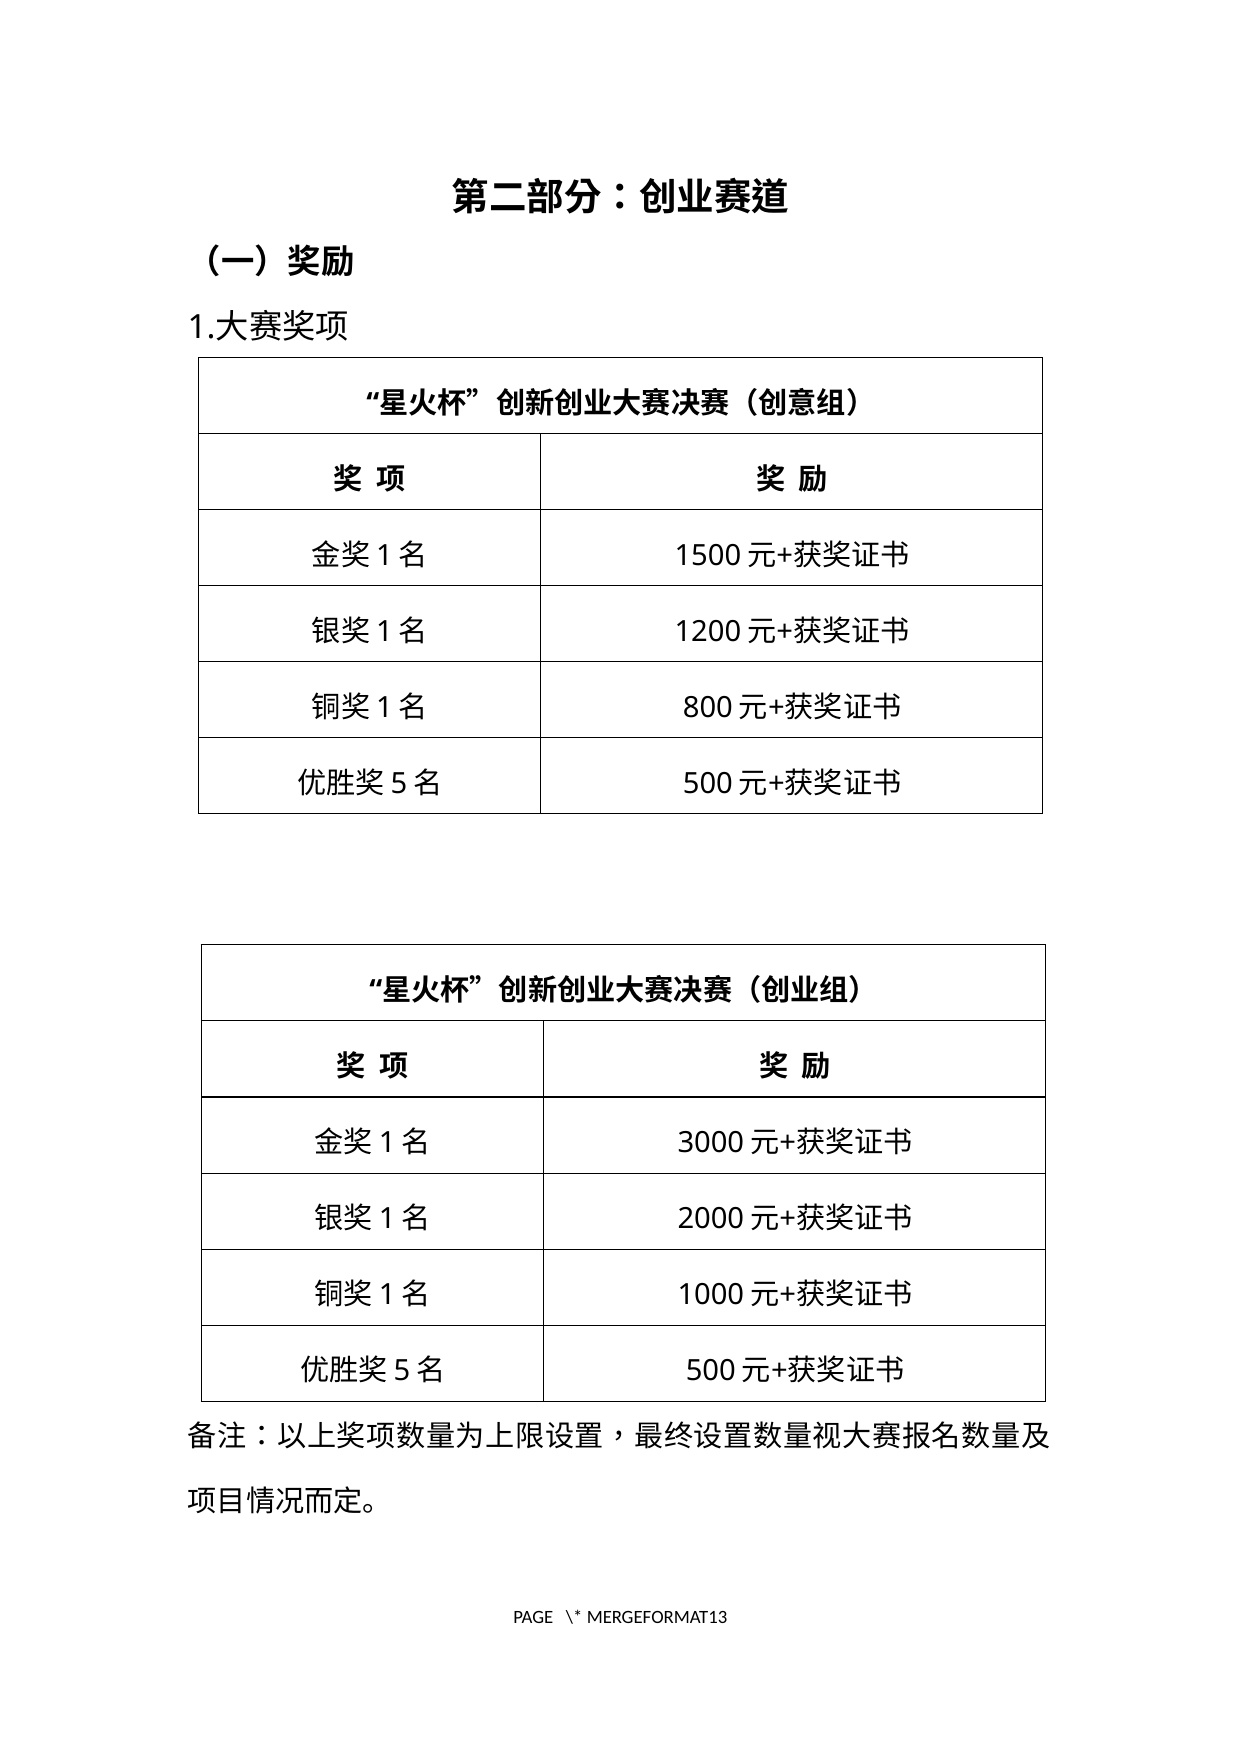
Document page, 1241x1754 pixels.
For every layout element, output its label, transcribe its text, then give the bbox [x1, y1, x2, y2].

table_cell 银奖1名 [202, 1174, 543, 1248]
table_cell 1200元+获奖证书 [541, 586, 1042, 661]
table_cell 金奖1名 [202, 1098, 543, 1172]
table_cell 铜奖1名 [202, 1250, 543, 1324]
table_header “星火杯”创新创业大赛决赛（创意组） [199, 358, 1042, 433]
table_cell 奖 励 [541, 434, 1042, 509]
text （一）奖励 [187, 227, 1053, 292]
table_cell 优胜奖5名 [199, 738, 540, 813]
table_cell 铜奖1名 [199, 662, 540, 737]
table_cell 1000元+获奖证书 [544, 1250, 1045, 1324]
table_cell 金奖1名 [199, 510, 540, 585]
table_cell 800元+获奖证书 [541, 662, 1042, 737]
table_header “星火杯”创新创业大赛决赛（创业组） [202, 945, 1045, 1020]
table_cell 500元+获奖证书 [544, 1326, 1045, 1401]
table_cell 银奖1名 [199, 586, 540, 661]
table_cell 500元+获奖证书 [541, 738, 1042, 813]
table_cell 奖 项 [199, 434, 540, 509]
table_cell 奖 励 [544, 1021, 1045, 1096]
text 备注：以上奖项数量为上限设置，最终设置数量视大赛报名数量及项目情况而定。 [187, 1402, 1053, 1532]
table_cell 优胜奖5名 [202, 1326, 543, 1401]
table_cell 3000元+获奖证书 [544, 1098, 1045, 1172]
text 1.大赛奖项 [187, 292, 1053, 357]
text 第二部分：创业赛道 [187, 162, 1053, 227]
table_cell 1500元+获奖证书 [541, 510, 1042, 585]
table_cell 2000元+获奖证书 [544, 1174, 1045, 1248]
table_cell 奖 项 [202, 1021, 543, 1096]
